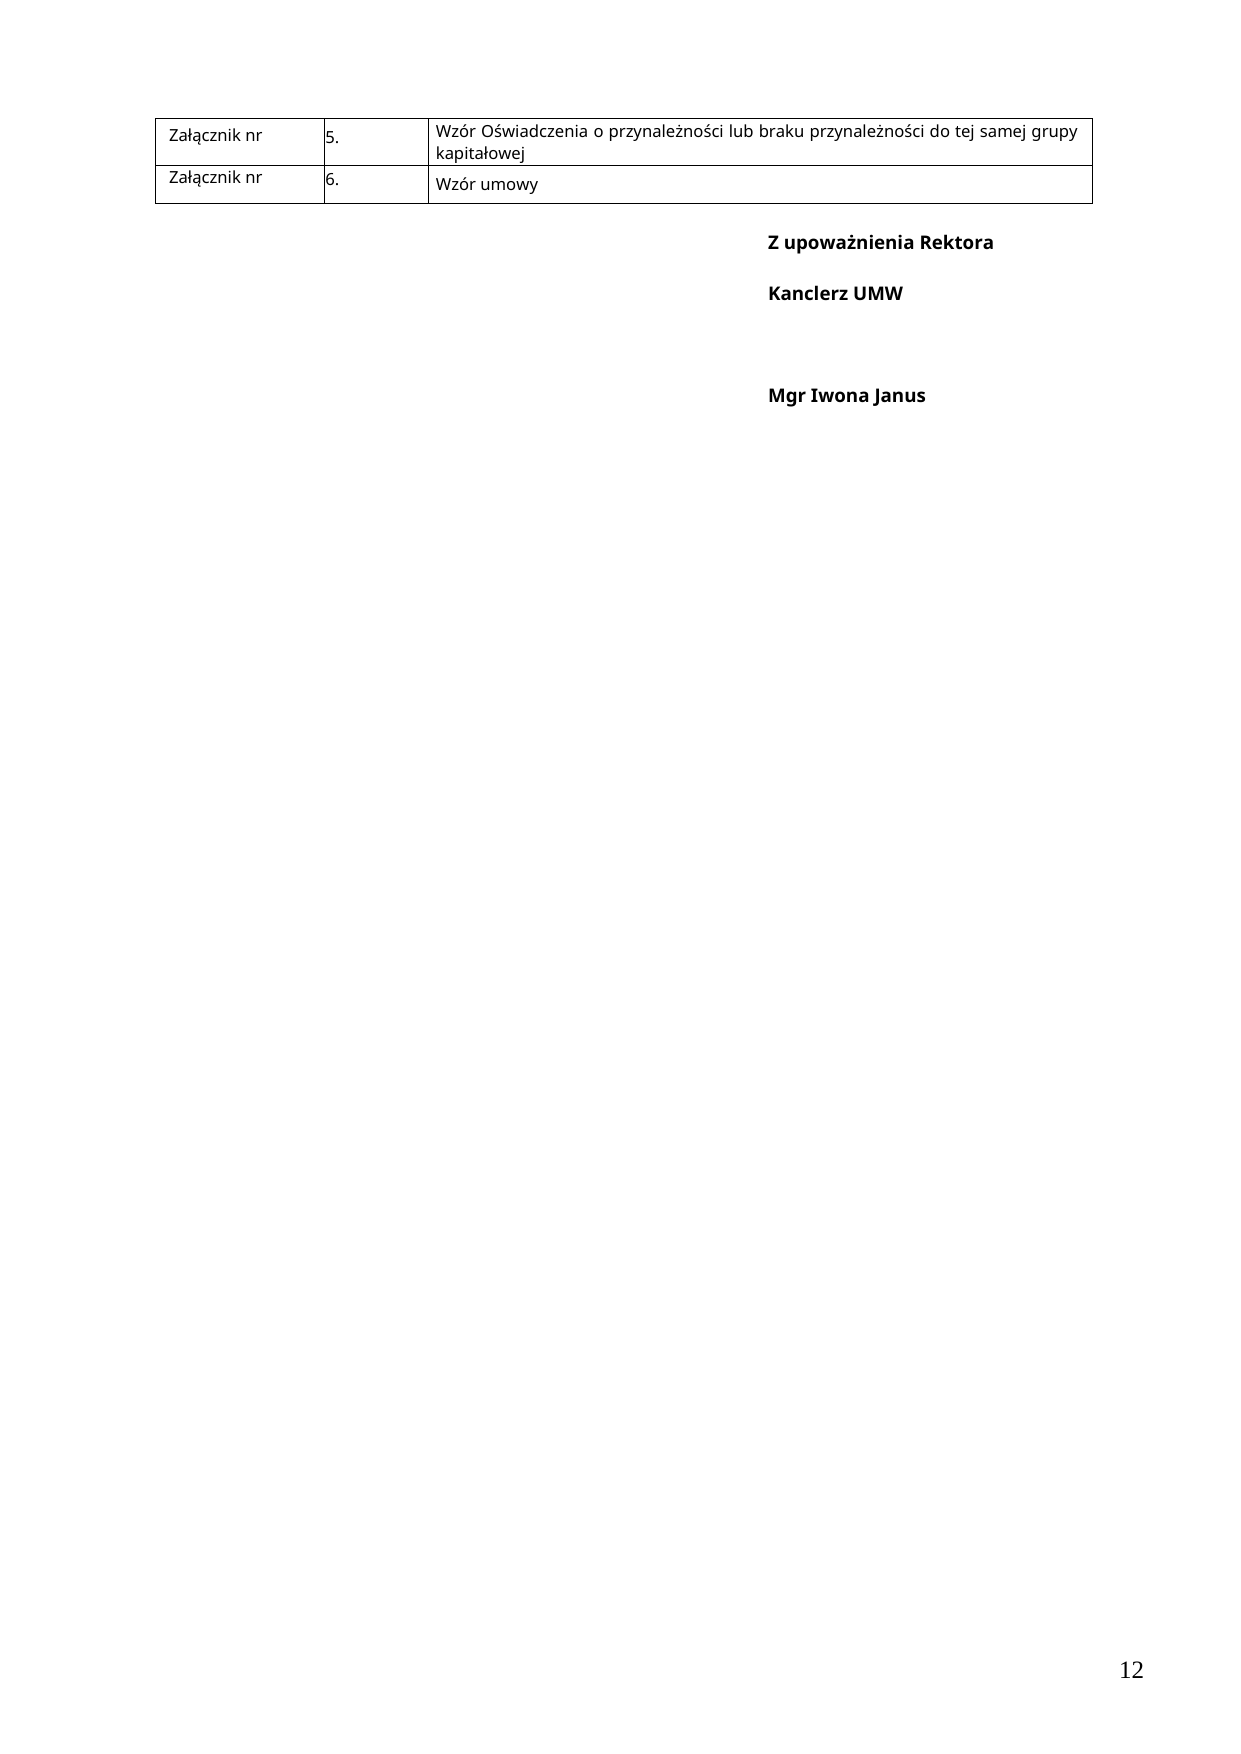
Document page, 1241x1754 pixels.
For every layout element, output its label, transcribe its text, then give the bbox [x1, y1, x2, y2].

table_cell Załącznik nr [156, 119, 324, 164]
text Mgr Iwona Janus [768, 382, 1095, 408]
table_cell [325, 166, 428, 203]
table_cell Wzór umowy [429, 166, 1092, 203]
table_cell Załącznik nr [156, 166, 324, 203]
table_cell Wzór Oświadczenia o przynależności lub braku przynależności do tej samej grupy kapitałowej [429, 119, 1092, 164]
text Kanclerz UMW [768, 280, 1095, 306]
text Z upoważnienia Rektora [768, 229, 1095, 255]
table_cell [325, 119, 428, 164]
